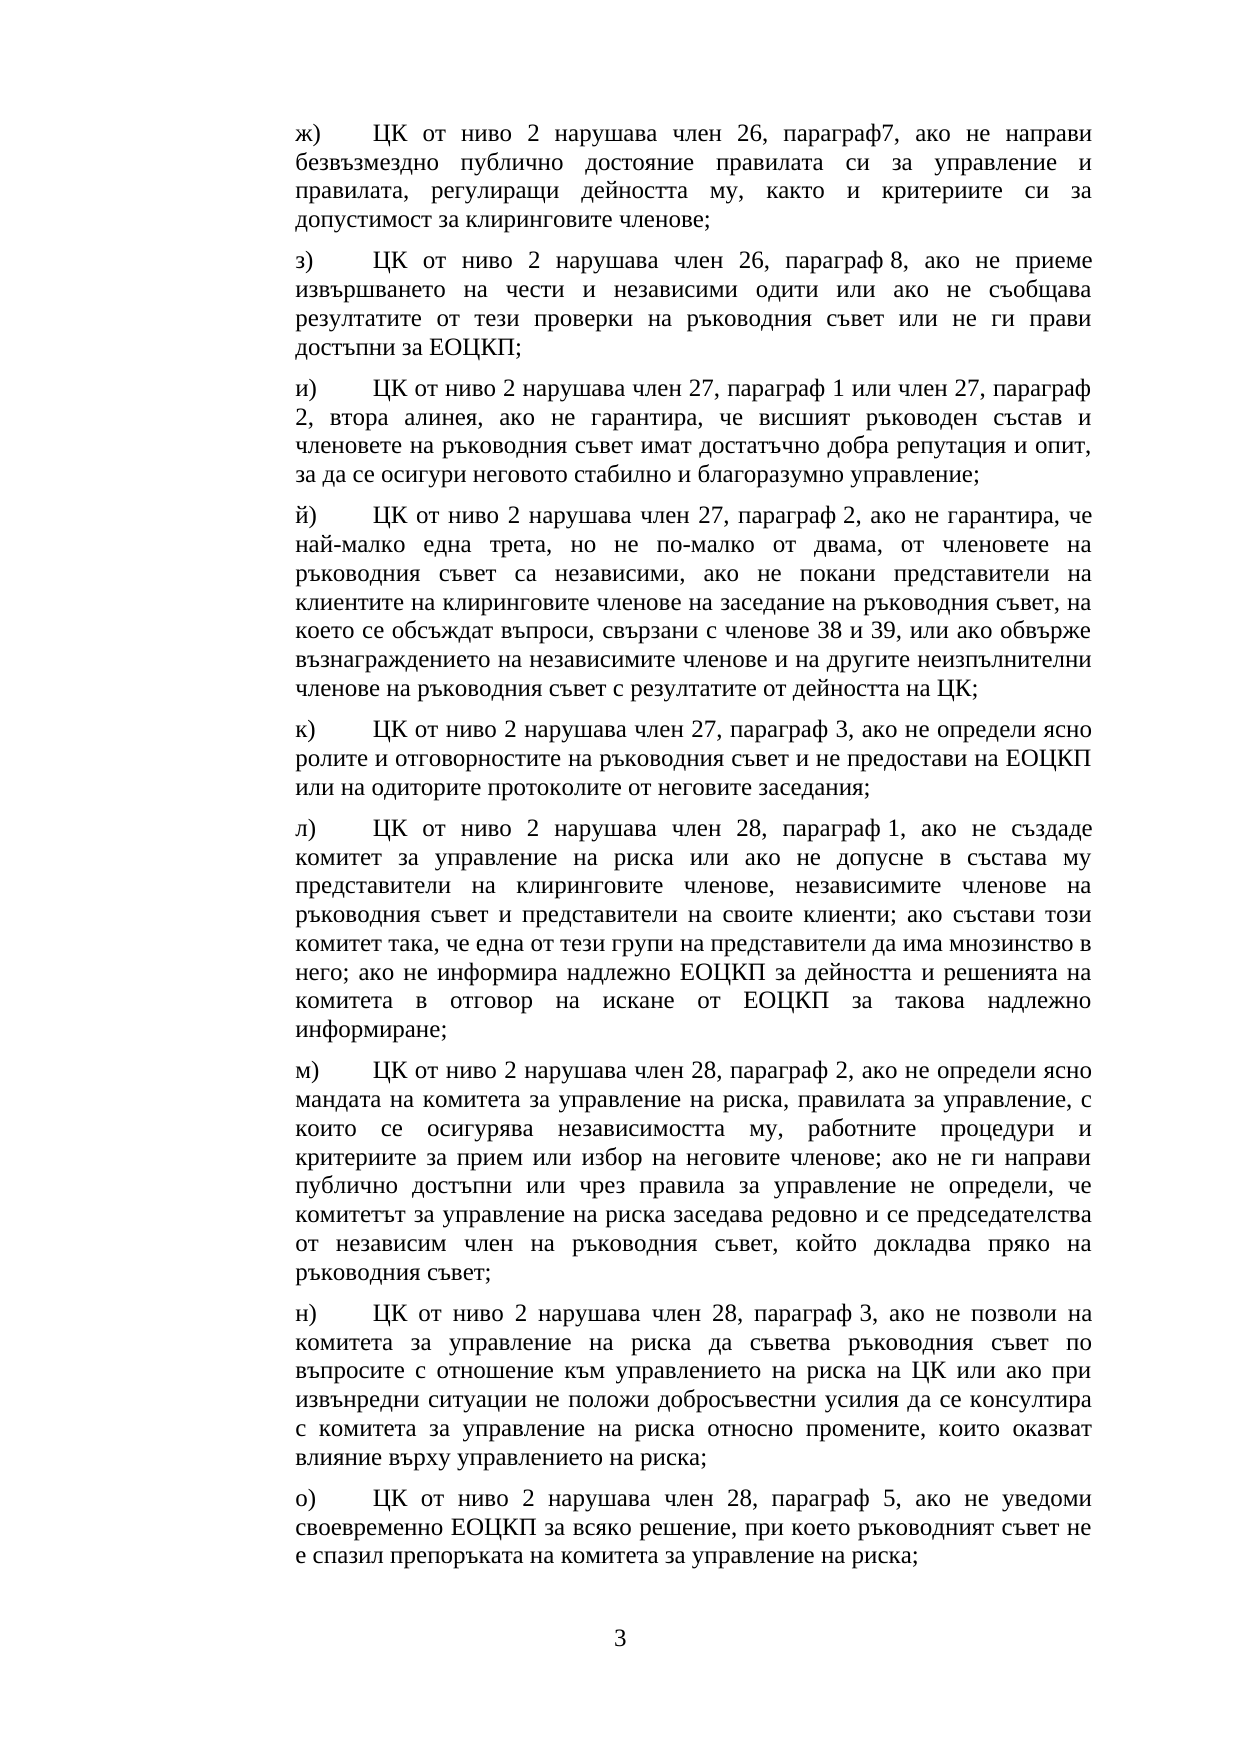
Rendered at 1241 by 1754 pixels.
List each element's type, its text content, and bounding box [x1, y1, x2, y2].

text и) ЦК от ниво 2 нарушава член 27, параграф 1 или член 27, параграф 2, втора алинея, ако не гарантира, че висшият ръководен състав и членовете на ръководния съвет имат достатъчно добра репутация и опит, за да се осигури неговото стабилно и благоразумно управление; [295, 373, 1093, 488]
text з) ЦК от ниво 2 нарушава член 26, параграф 8, ако не приеме извършването на чести и независими одити или ако не съобщава резултатите от тези проверки на ръководния съвет или не ги прави достъпни за ЕОЦКП; [295, 246, 1093, 361]
text м) ЦК от ниво 2 нарушава член 28, параграф 2, ако не определи ясно мандата на комитета за управление на риска, правилата за управление, с които се осигурява независимостта му, работните процедури и критериите за прием или избор на неговите членове; ако не ги направи публично достъпни или чрез правила за управление не определи, че комитетът за управление на риска заседава редовно и се председателства от независим член на ръководния съвет, който докладва пряко на ръководния съвет; [295, 1056, 1093, 1286]
text л) ЦК от ниво 2 нарушава член 28, параграф 1, ако не създаде комитет за управление на риска или ако не допусне в състава му представители на клиринговите членове, независимите членове на ръководния съвет и представители на своите клиенти; ако състави този комитет така, че една от тези групи на представители да има мнозинство в него; ако не информира надлежно ЕОЦКП за дейността и решенията на комитета в отговор на искане от ЕОЦКП за такова надлежно информиране; [295, 813, 1093, 1043]
text о) ЦК от ниво 2 нарушава член 28, параграф 5, ако не уведоми своевременно ЕОЦКП за всяко решение, при което ръководният съвет не е спазил препоръката на комитета за управление на риска; [295, 1483, 1093, 1569]
text к) ЦК от ниво 2 нарушава член 27, параграф 3, ако не определи ясно ролите и отговорностите на ръководния съвет и не предостави на ЕОЦКП или на одиторите протоколите от неговите заседания; [295, 714, 1093, 801]
text й) ЦК от ниво 2 нарушава член 27, параграф 2, ако не гарантира, че най-малко една трета, но не по-малко от двама, от членовете на ръководния съвет са независими, ако не покани представители на клиентите на клиринговите членове на заседание на ръководния съвет, на което се обсъждат въпроси, свързани с членове 38 и 39, или ако обвърже възнаграждението на независимите членове и на другите неизпълнителни членове на ръководния съвет с резултатите от дейността на ЦК; [295, 501, 1093, 702]
text н) ЦК от ниво 2 нарушава член 28, параграф 3, ако не позволи на комитета за управление на риска да съветва ръководния съвет по въпросите с отношение към управлението на риска на ЦК или ако при извънредни ситуации не положи добросъвестни усилия да се консултира с комитета за управление на риска относно промените, които оказват влияние върху управлението на риска; [295, 1298, 1093, 1471]
text ж) ЦК от ниво 2 нарушава член 26, параграф7, ако не направи безвъзмездно публично достояние правилата си за управление и правилата, регулиращи дейността му, както и критериите си за допустимост за клиринговите членове; [295, 118, 1093, 233]
